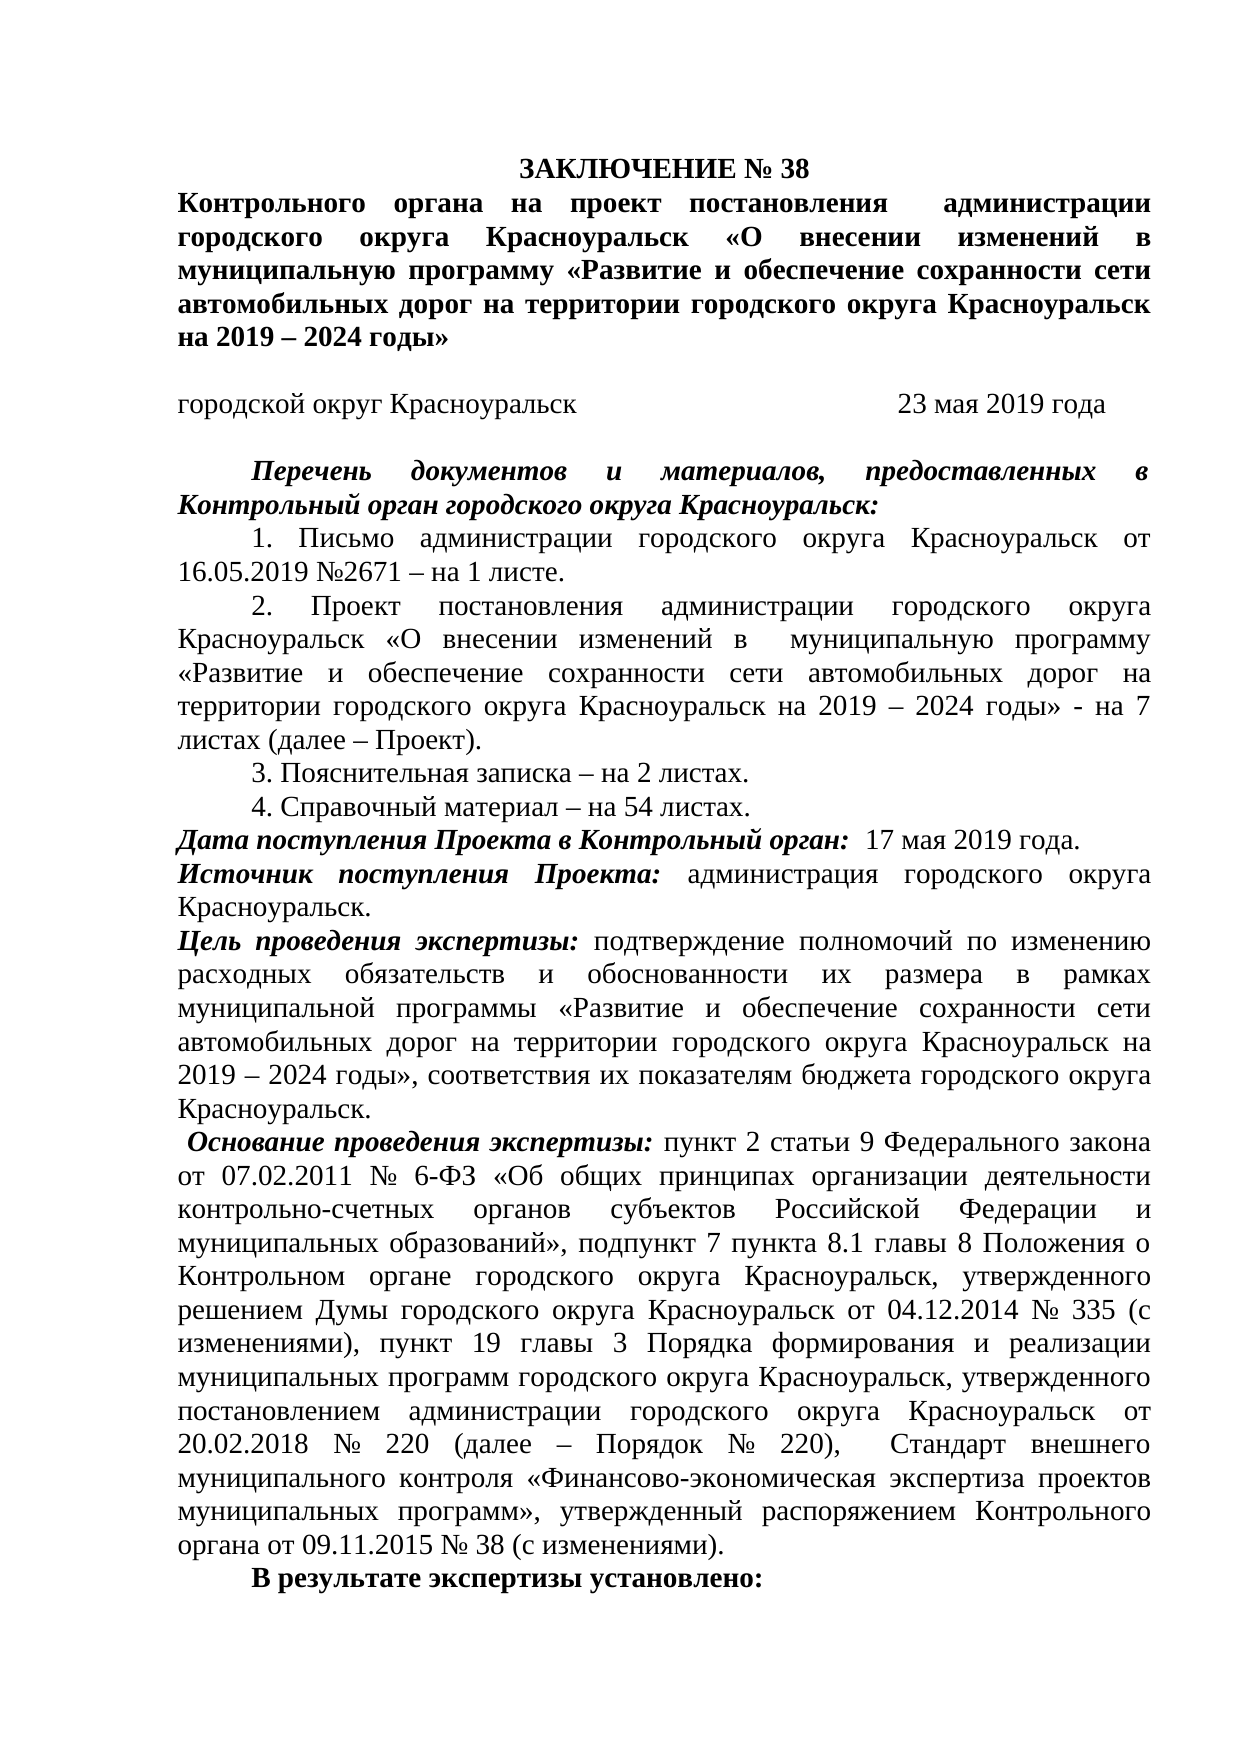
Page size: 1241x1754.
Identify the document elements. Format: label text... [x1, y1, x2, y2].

text 2. Проект постановления администрации городского округа Красноуральск «О внесении изменений в муниципальную программу «Развитие и обеспечение сохранности сети автомобильных дорог на территории городского округа Красноуральск на 2019 – 2024 годы» - на 7 листах (далее – Проект). [177, 588, 1152, 755]
text 1. Письмо администрации городского округа Красноуральск от 16.05.2019 №2671 – на 1 листе. [177, 521, 1152, 588]
text Основание проведения экспертизы: пункт 2 статьи 9 Федерального закона от 07.02.2011 № 6-ФЗ «Об общих принципах организации деятельности контрольно-счетных органов субъектов Российской Федерации и муниципальных образований», подпункт 7 пункта 8.1 главы 8 Положения о Контрольном органе городского округа Красноуральск, утвержденного решением Думы городского округа Красноуральск от 04.12.2014 № 335 (с изменениями), пункт 19 главы 3 Порядка формирования и реализации муниципальных программ городского округа Красноуральск, утвержденного постановлением администрации городского округа Красноуральск от 20.02.2018 № 220 (далее – Порядок № 220), Стандарт внешнего муниципального контроля «Финансово-экономическая экспертиза проектов муниципальных программ», утвержденный распоряжением Контрольного органа от 09.11.2015 № 38 (с изменениями). [177, 1124, 1152, 1560]
text Цель проведения экспертизы: подтверждение полномочий по изменению расходных обязательств и обоснованности их размера в рамках муниципальной программы «Развитие и обеспечение сохранности сети автомобильных дорог на территории городского округа Красноуральск на 2019 – 2024 годы», соответствия их показателям бюджета городского округа Красноуральск. [177, 923, 1152, 1124]
text В результате экспертизы установлено: [177, 1560, 1152, 1594]
text Источник поступления Проекта: администрация городского округа Красноуральск. [177, 856, 1152, 923]
text Перечень документов и материалов, предоставленных в Контрольный орган городского округа Красноуральск: [177, 453, 1152, 521]
text ЗАКЛЮЧЕНИЕ № 38 [177, 152, 1152, 185]
text городской округ Красноуральск 23 мая 2019 года [177, 386, 1152, 420]
text 4. Справочный материал – на 54 листах. [177, 789, 1152, 822]
text Контрольного органа на проект постановления администрации городского округа Красноуральск «О внесении изменений в муниципальную программу «Развитие и обеспечение сохранности сети автомобильных дорог на территории городского округа Красноуральск на 2019 – 2024 годы» [177, 185, 1152, 353]
text 3. Пояснительная записка – на 2 листах. [177, 755, 1152, 789]
text Дата поступления Проекта в Контрольный орган: 17 мая 2019 года. [177, 822, 1152, 856]
